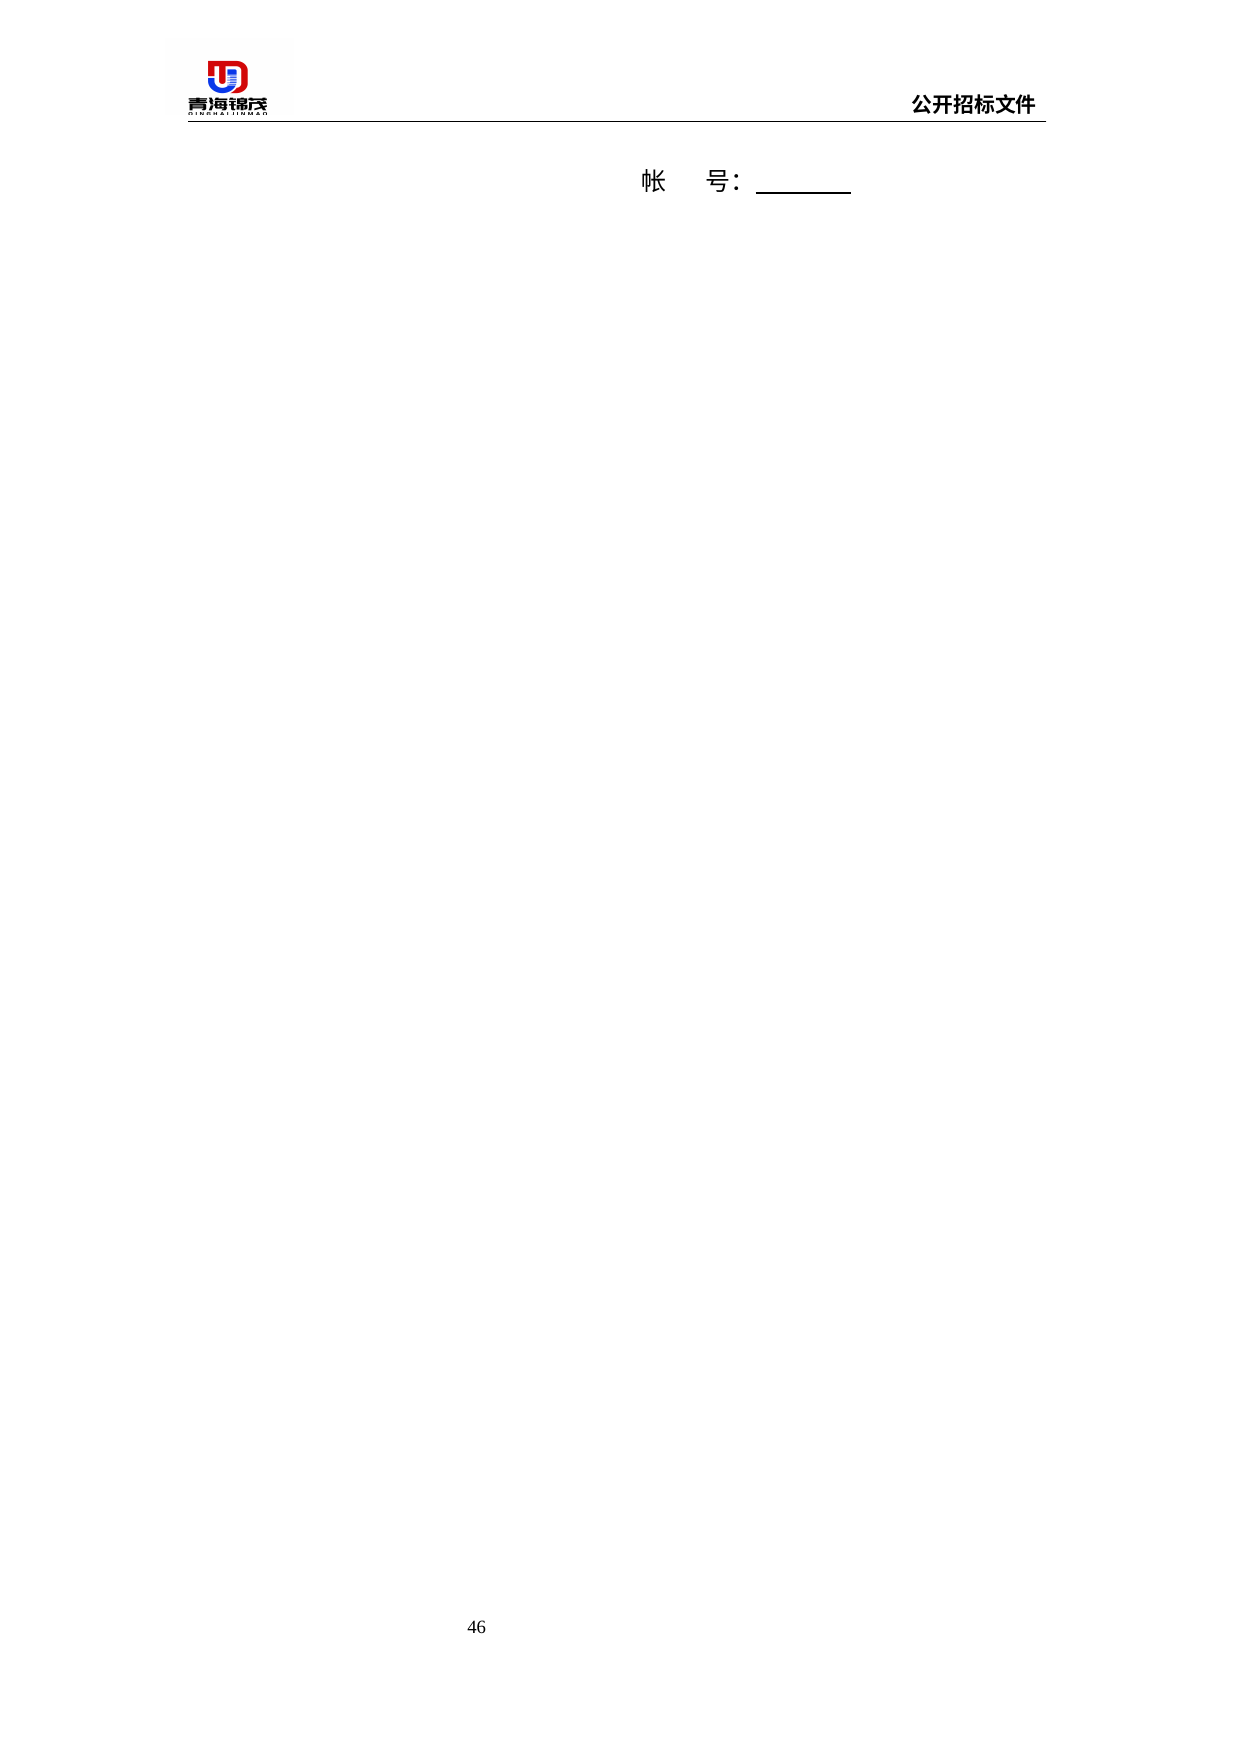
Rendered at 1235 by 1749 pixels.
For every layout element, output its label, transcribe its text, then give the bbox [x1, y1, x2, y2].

text 帐 号： [188, 150, 1046, 200]
picture [164, 38, 294, 115]
